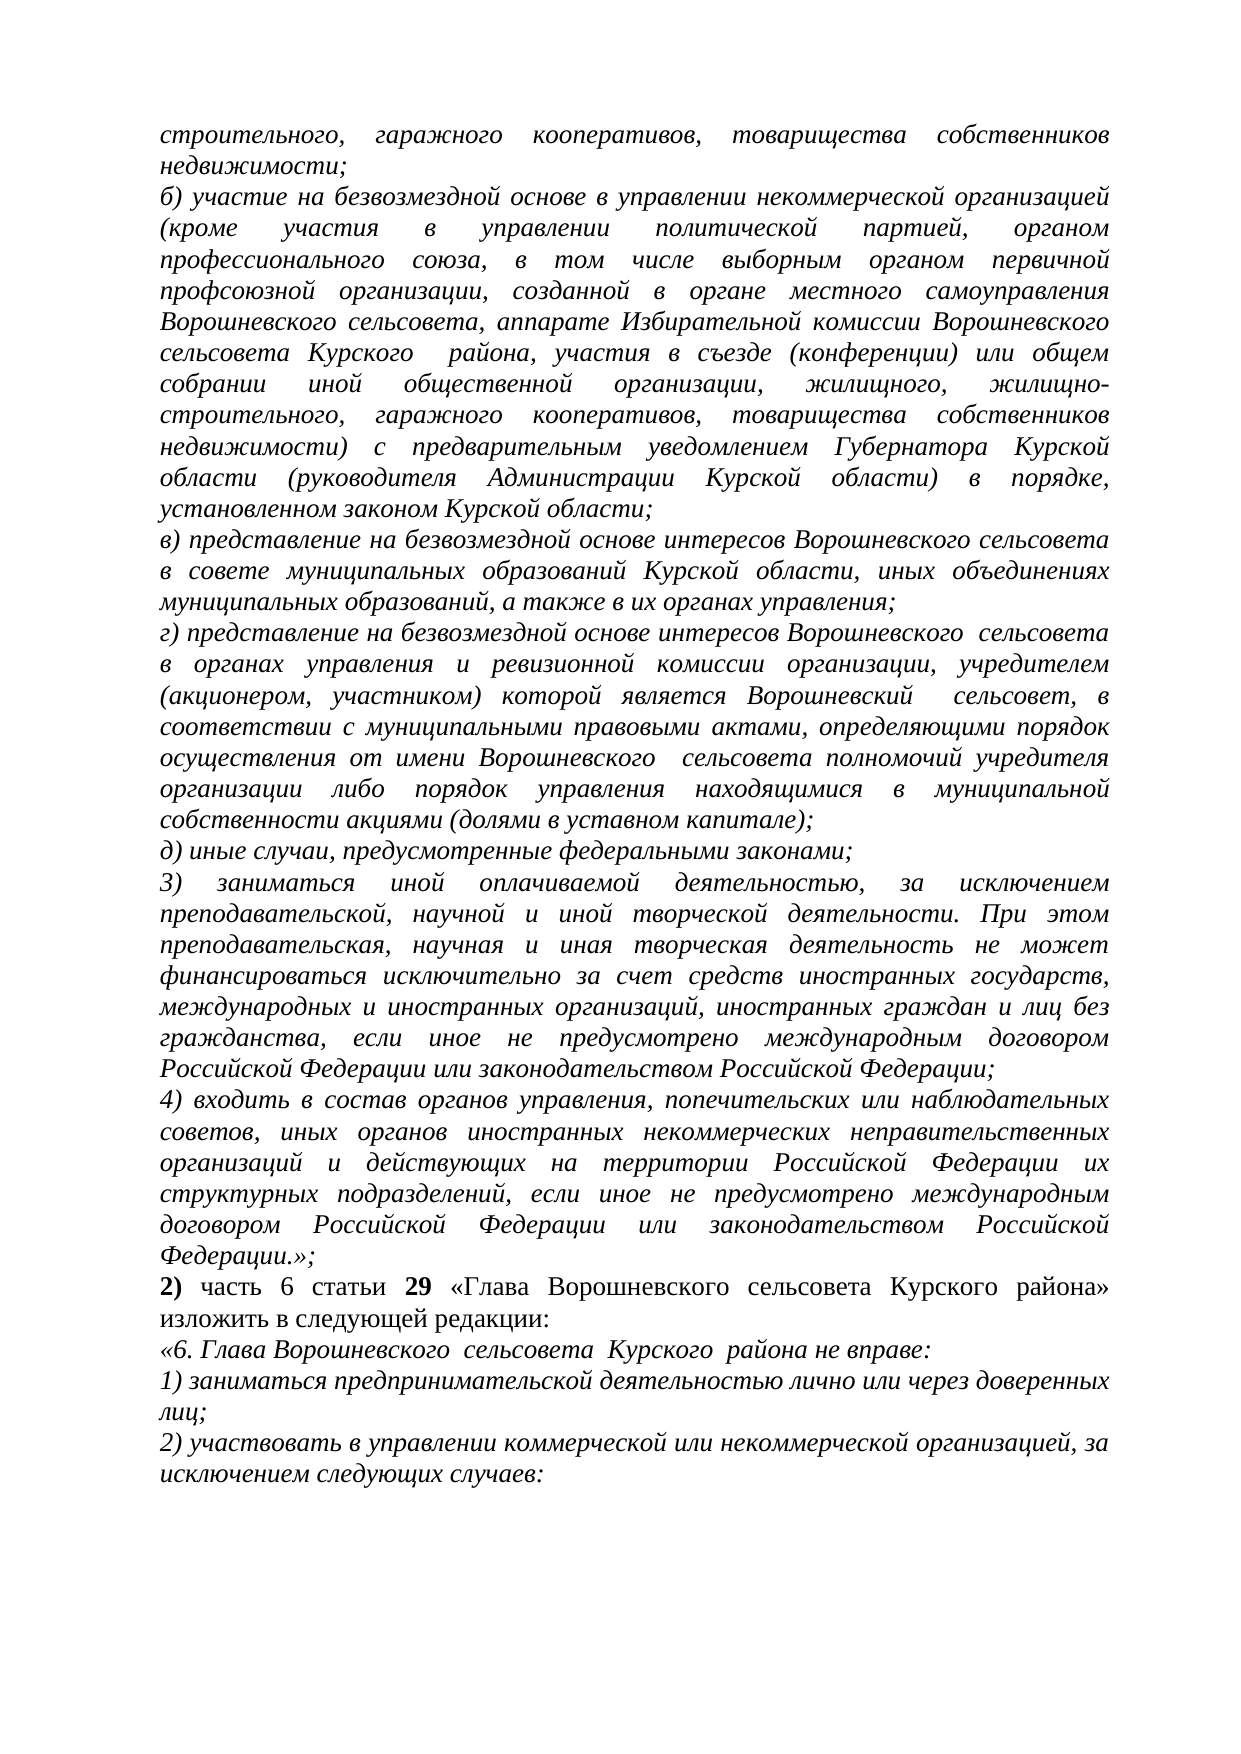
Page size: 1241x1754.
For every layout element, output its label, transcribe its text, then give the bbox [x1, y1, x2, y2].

text б) участие на безвозмездной основе в управлении некоммерческой организацией (кроме участия в управлении политической партией, органом профессионального союза, в том числе выборным органом первичной профсоюзной организации, созданной в органе местного самоуправления Ворошневского сельсовета, аппарате Избирательной комиссии Ворошневского сельсовета Курского района, участия в съезде (конференции) или общем собрании иной общественной организации, жилищного, жилищно-строительного, гаражного кооперативов, товарищества собственников недвижимости) с предварительным уведомлением Губернатора Курской области (руководителя Администрации Курской области) в порядке, установленном законом Курской области; [159, 180, 1110, 523]
text 3) заниматься иной оплачиваемой деятельностью, за исключением преподавательской, научной и иной творческой деятельности. При этом преподавательская, научная и иная творческая деятельность не может финансироваться исключительно за счет средств иностранных государств, международных и иностранных организаций, иностранных граждан и лиц без гражданства, если иное не предусмотрено международным договором Российской Федерации или законодательством Российской Федерации; [159, 866, 1110, 1084]
text д) иные случаи, предусмотренные федеральными законами; [159, 834, 1110, 866]
text «6. Глава Ворошневского сельсовета Курского района не вправе: [159, 1333, 1110, 1364]
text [159, 118, 1110, 180]
text 2) часть 6 статьи 29 «Глава Ворошневского сельсовета Курского района» изложить в следующей редакции: [159, 1271, 1110, 1333]
text в) представление на безвозмездной основе интересов Ворошневского сельсовета в совете муниципальных образований Курской области, иных объединениях муниципальных образований, а также в их органах управления; [159, 523, 1110, 616]
text 2) участвовать в управлении коммерческой или некоммерческой организацией, за исключением следующих случаев: [159, 1426, 1110, 1488]
text 1) заниматься предпринимательской деятельностью лично или через доверенных лиц; [159, 1364, 1110, 1426]
text 4) входить в состав органов управления, попечительских или наблюдательных советов, иных органов иностранных некоммерческих неправительственных организаций и действующих на территории Российской Федерации их структурных подразделений, если иное не предусмотрено международным договором Российской Федерации или законодательством Российской Федерации.»; [159, 1084, 1110, 1271]
text г) представление на безвозмездной основе интересов Ворошневского сельсовета в органах управления и ревизионной комиссии организации, учредителем (акционером, участником) которой является Ворошневский сельсовет, в соответствии с муниципальными правовыми актами, определяющими порядок осуществления от имени Ворошневского сельсовета полномочий учредителя организации либо порядок управления находящимися в муниципальной собственности акциями (долями в уставном капитале); [159, 616, 1110, 834]
